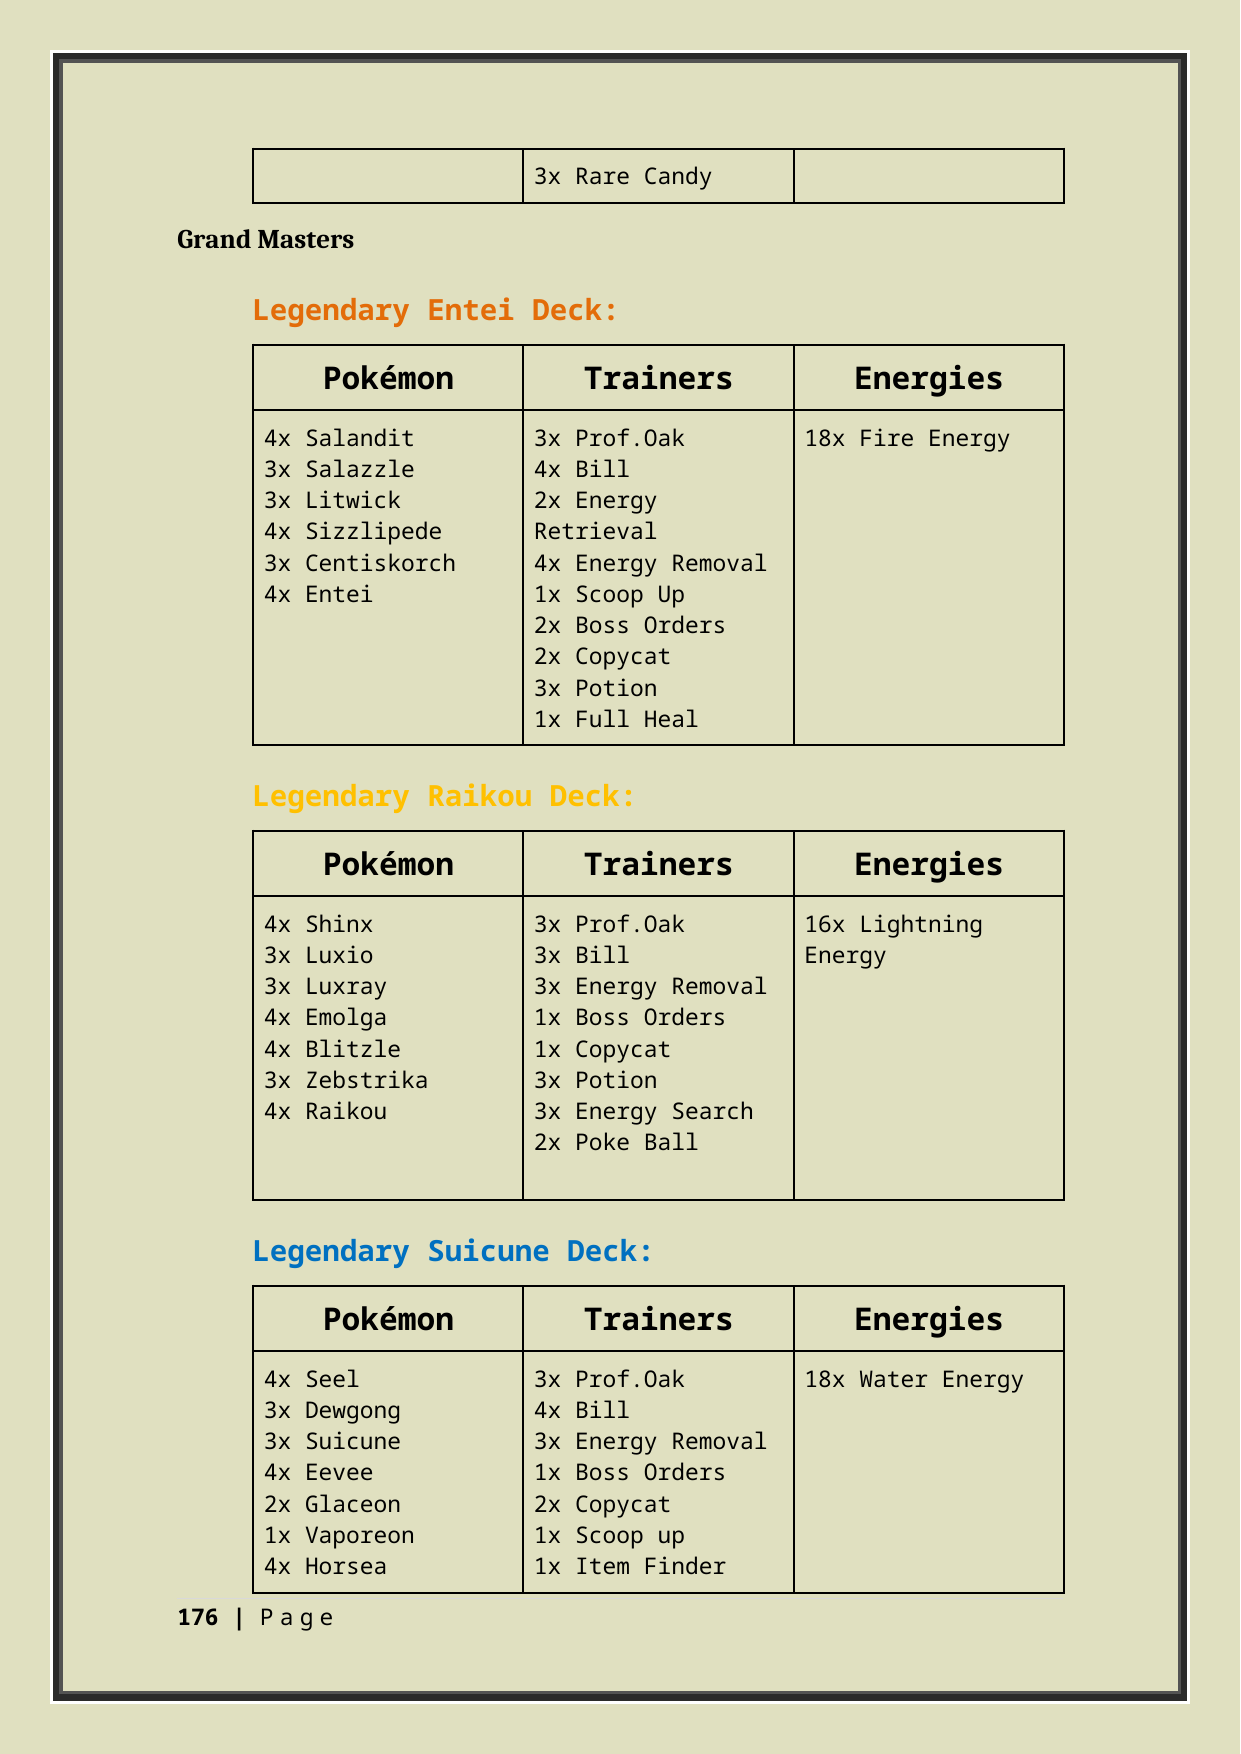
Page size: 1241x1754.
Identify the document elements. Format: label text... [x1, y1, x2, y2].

subtitle Legendary Raikou Deck: [252, 776, 1063, 815]
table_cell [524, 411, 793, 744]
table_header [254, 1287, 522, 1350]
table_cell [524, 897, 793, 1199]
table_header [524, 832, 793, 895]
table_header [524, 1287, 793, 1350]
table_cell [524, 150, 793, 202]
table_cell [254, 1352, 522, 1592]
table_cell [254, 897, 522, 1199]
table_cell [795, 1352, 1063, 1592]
subtitle Legendary Entei Deck: [252, 289, 1063, 329]
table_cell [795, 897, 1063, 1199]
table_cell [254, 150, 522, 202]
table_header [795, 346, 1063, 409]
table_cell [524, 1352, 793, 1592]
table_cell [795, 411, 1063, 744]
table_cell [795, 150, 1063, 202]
subtitle Grand Masters [177, 224, 1063, 256]
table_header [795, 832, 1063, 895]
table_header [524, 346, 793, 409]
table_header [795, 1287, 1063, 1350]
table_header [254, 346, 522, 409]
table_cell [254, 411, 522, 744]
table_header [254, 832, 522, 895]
subtitle Legendary Suicune Deck: [252, 1231, 1063, 1270]
